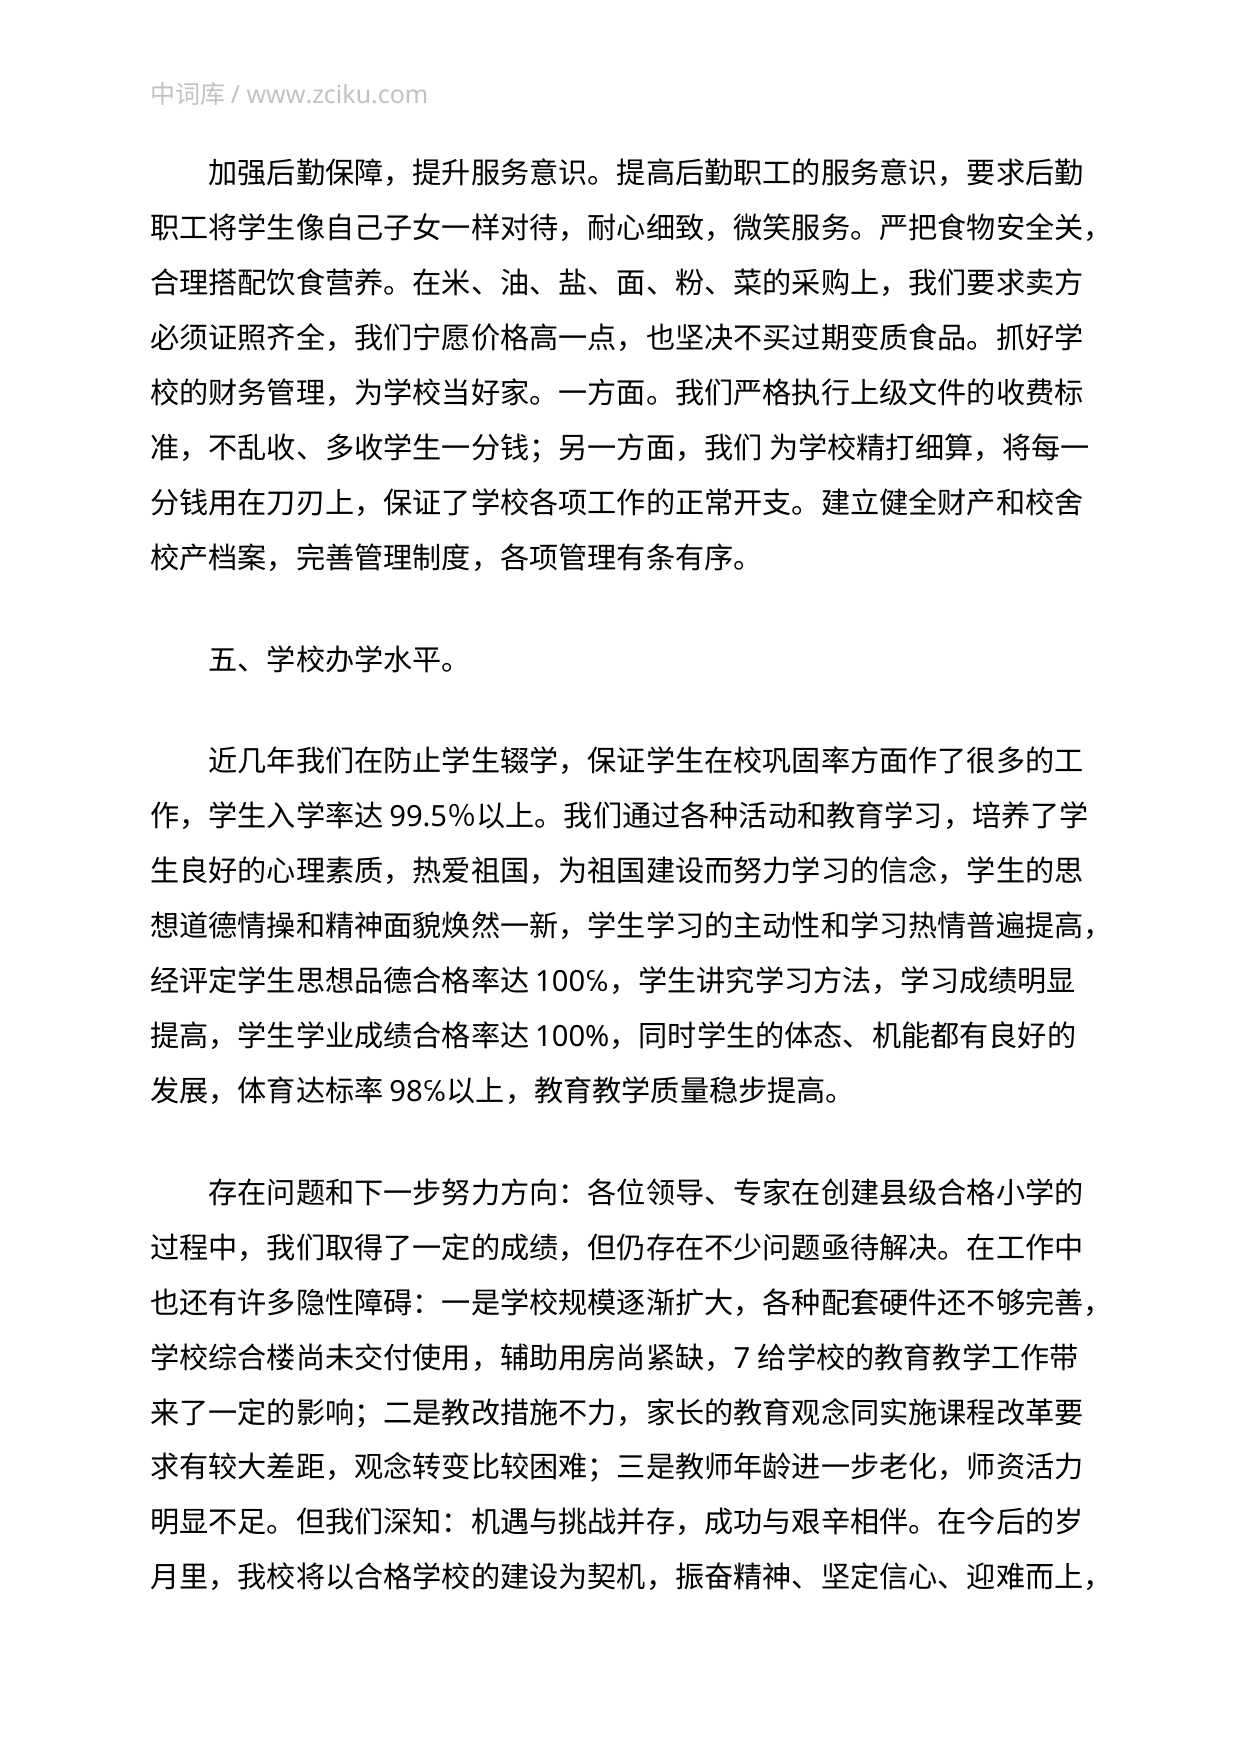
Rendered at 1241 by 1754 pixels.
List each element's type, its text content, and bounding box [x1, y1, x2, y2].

text 近几年我们在防止学生辍学，保证学生在校巩固率方面作了很多的工作，学生入学率达99.5％以上。我们通过各种活动和教育学习，培养了学生良好的心理素质，热爱祖国，为祖国建设而努力学习的信念，学生的思想道德情操和精神面貌焕然一新，学生学习的主动性和学习热情普遍提高，经评定学生思想品德合格率达100℅，学生讲究学习方法，学习成绩明显提高，学生学业成绩合格率达100%，同时学生的体态、机能都有良好的发展，体育达标率98℅以上，教育教学质量稳步提高。 [150, 738, 1090, 1110]
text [150, 1169, 1090, 1596]
text 加强后勤保障，提升服务意识。提高后勤职工的服务意识，要求后勤职工将学生像自己子女一样对待，耐心细致，微笑服务。严把食物安全关，合理搭配饮食营养。在米、油、盐、面、粉、菜的采购上，我们要求卖方必须证照齐全，我们宁愿价格高一点，也坚决不买过期变质食品。抓好学校的财务管理，为学校当好家。一方面。我们严格执行上级文件的收费标准，不乱收、多收学生一分钱；另一方面，我们 为学校精打细算，将每一分钱用在刀刃上，保证了学校各项工作的正常开支。建立健全财产和校舍校产档案，完善管理制度，各项管理有条有序。 [150, 150, 1090, 577]
text 五、学校办学水平。 [150, 636, 1090, 678]
